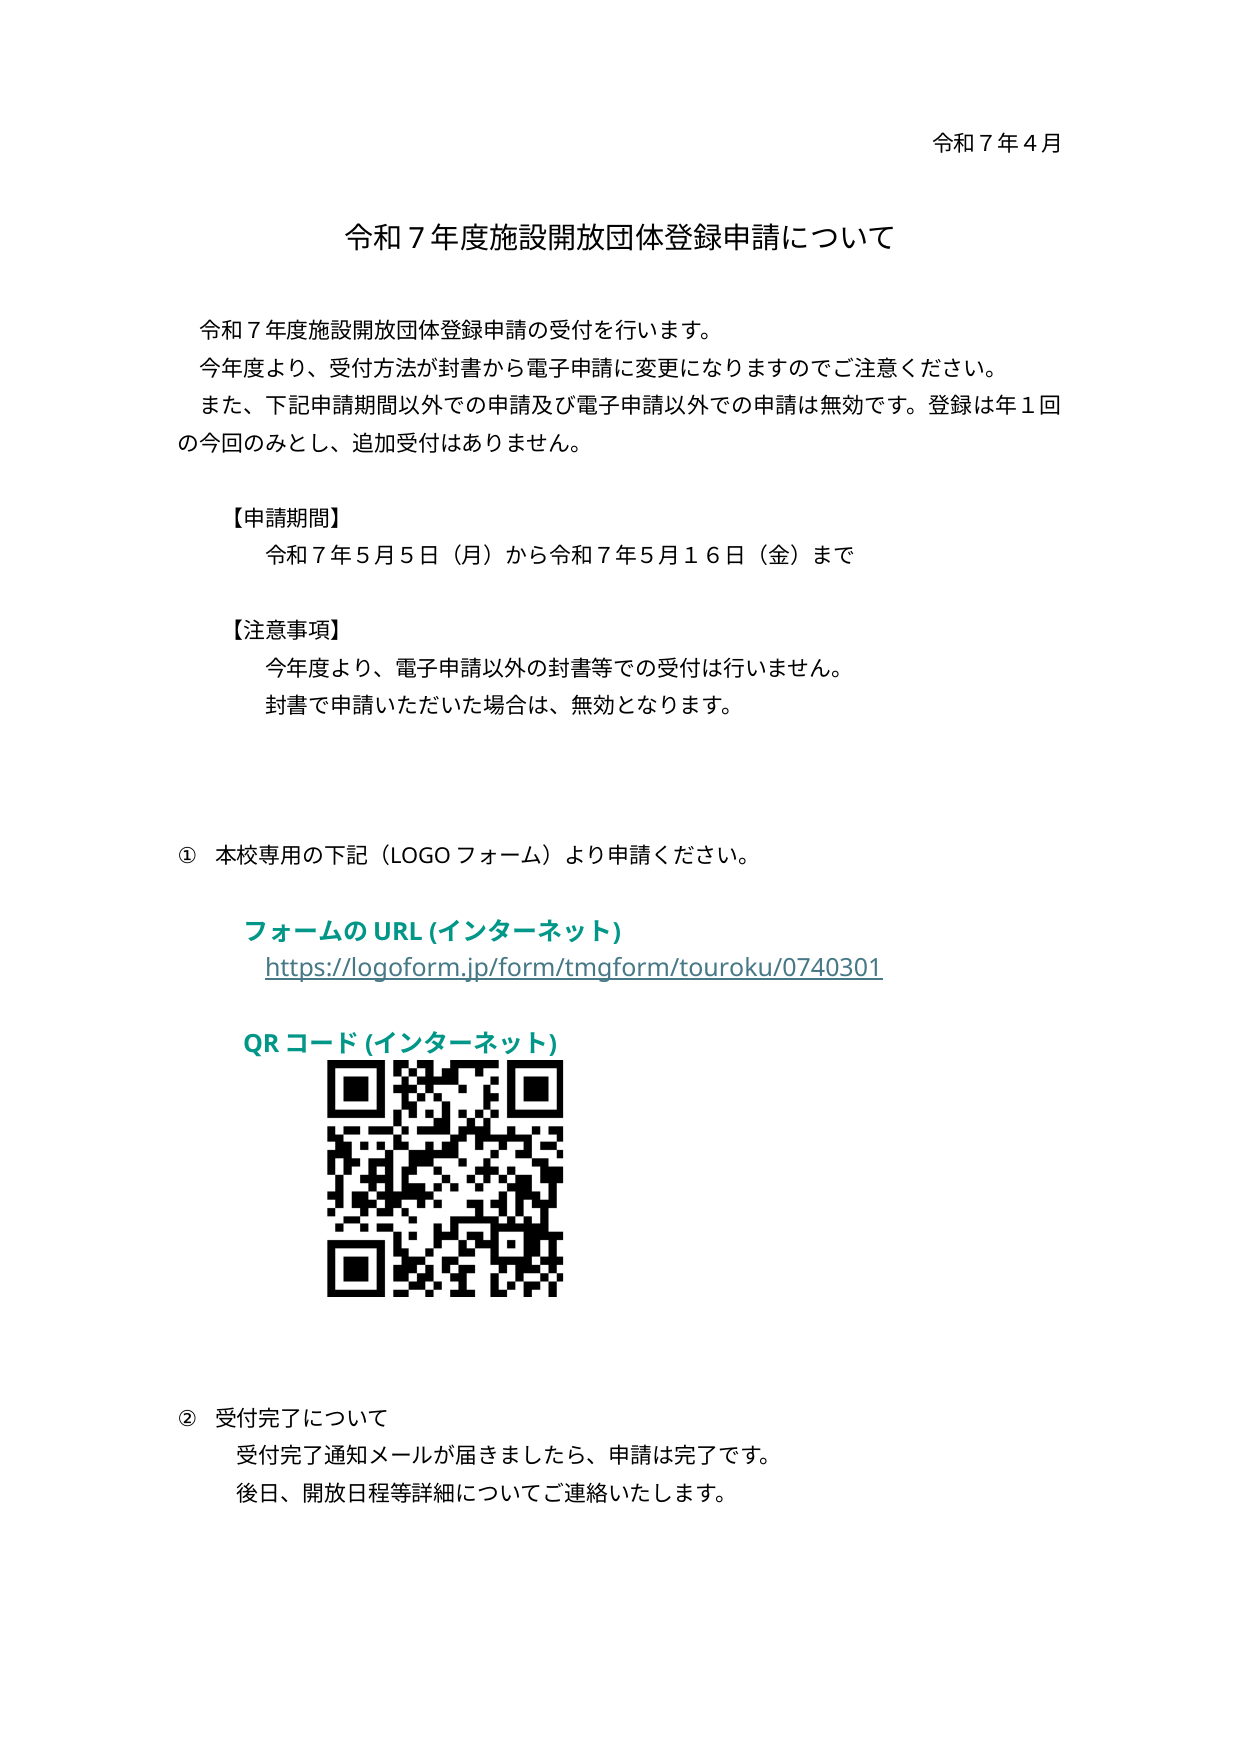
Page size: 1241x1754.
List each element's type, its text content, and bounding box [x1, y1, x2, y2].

list 後日、開放日程等詳細についてご連絡いたします。 [215, 1473, 1063, 1510]
picture [327, 1060, 564, 1297]
text QRコード (インターネット) [177, 1023, 1063, 1060]
text 今年度より、電子申請以外の封書等での受付は行いません。 [177, 648, 1063, 685]
text 令和７年度施設開放団体登録申請の受付を行います。 [177, 310, 1063, 348]
text 令和7年度施設開放団体登録申請について [177, 198, 1063, 273]
list 受付完了通知メールが届きましたら、申請は完了です。 [215, 1435, 1063, 1473]
text 令和７年５月５日（月）から令和７年５月１６日（金）まで [177, 535, 1063, 573]
text また、下記申請期間以外での申請及び電子申請以外での申請は無効です。登録は年１回の今回のみとし、追加受付はありません。 [177, 385, 1063, 460]
text フォームのURL (インターネット) [177, 910, 1063, 948]
text 今年度より、受付方法が封書から電子申請に変更になりますのでご注意ください。 [177, 348, 1063, 385]
text https://logoform.jp/form/tmgform/touroku/0740301 [177, 948, 1063, 985]
text 封書で申請いただいた場合は、無効となります。 [177, 685, 1063, 723]
text 【申請期間】 [177, 498, 1063, 535]
text 【注意事項】 [177, 610, 1063, 648]
list 本校専用の下記（LOGOフォーム）より申請ください。 [177, 835, 1063, 873]
text 令和７年４月 [177, 123, 1063, 160]
list 受付完了について [177, 1398, 1063, 1435]
